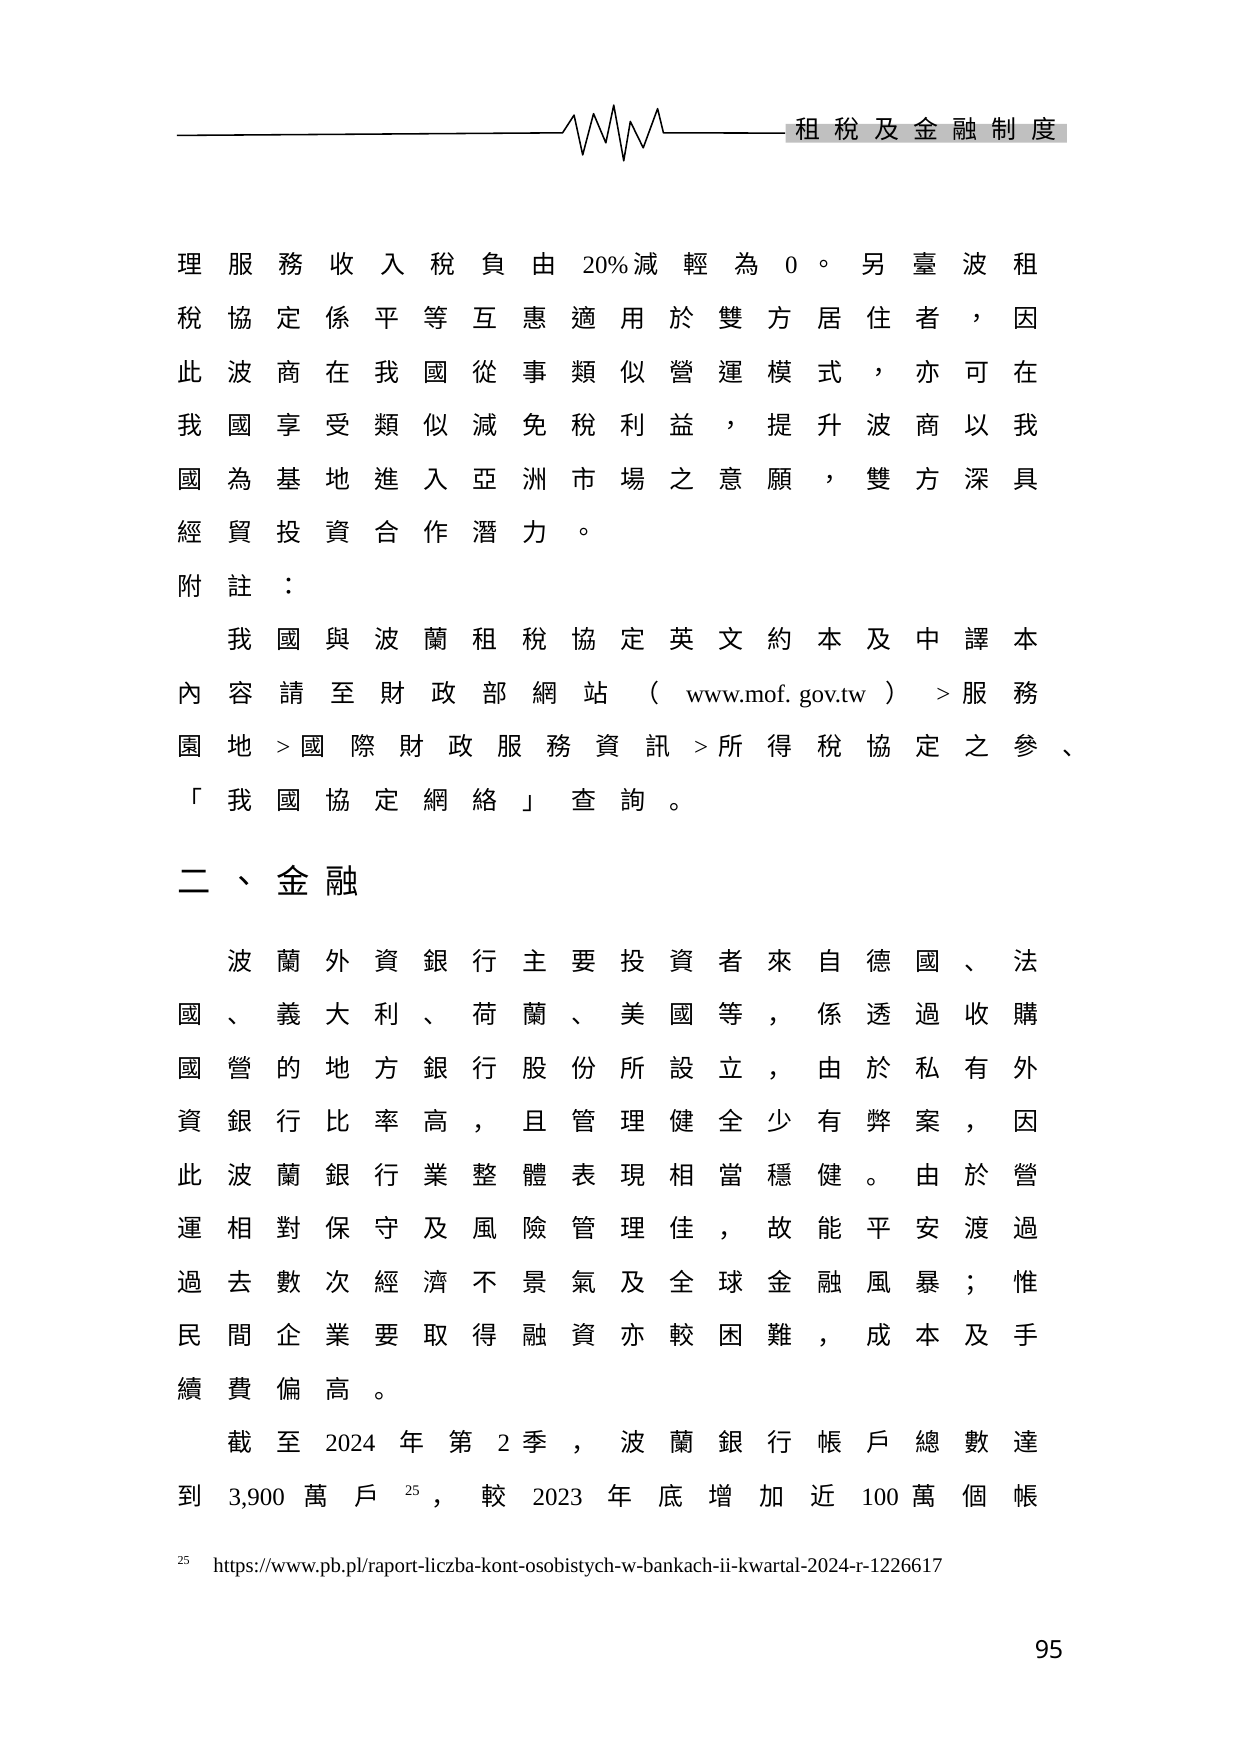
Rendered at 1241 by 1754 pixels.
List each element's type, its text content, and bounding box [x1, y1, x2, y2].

text 波蘭外資銀行主要投資者來自德國、法國、義大利、荷蘭、美國等，係透過收購國營的地方銀行股份所設立，由於私有外資銀行比率高，且管理健全少有弊案，因此波蘭銀行業整體表現相當穩健。由於營運相對保守及風險管理佳，故能平安渡過過去數次經濟不景氣及全球金融風暴；惟民間企業要取得融資亦較困難，成本及手續費偏高。 [178, 932, 1063, 1414]
text 我國與波蘭租稅協定英文約本及中譯本內容請至財政部網站（www.mof. gov.tw）>服務園地>國際財政服務資訊>所得稅協定之參、「我國協定網絡」查詢。 [178, 611, 1063, 825]
text 二、金融 [178, 852, 1063, 906]
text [178, 1414, 1063, 1521]
text 附註： [178, 557, 1063, 611]
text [178, 236, 1063, 557]
